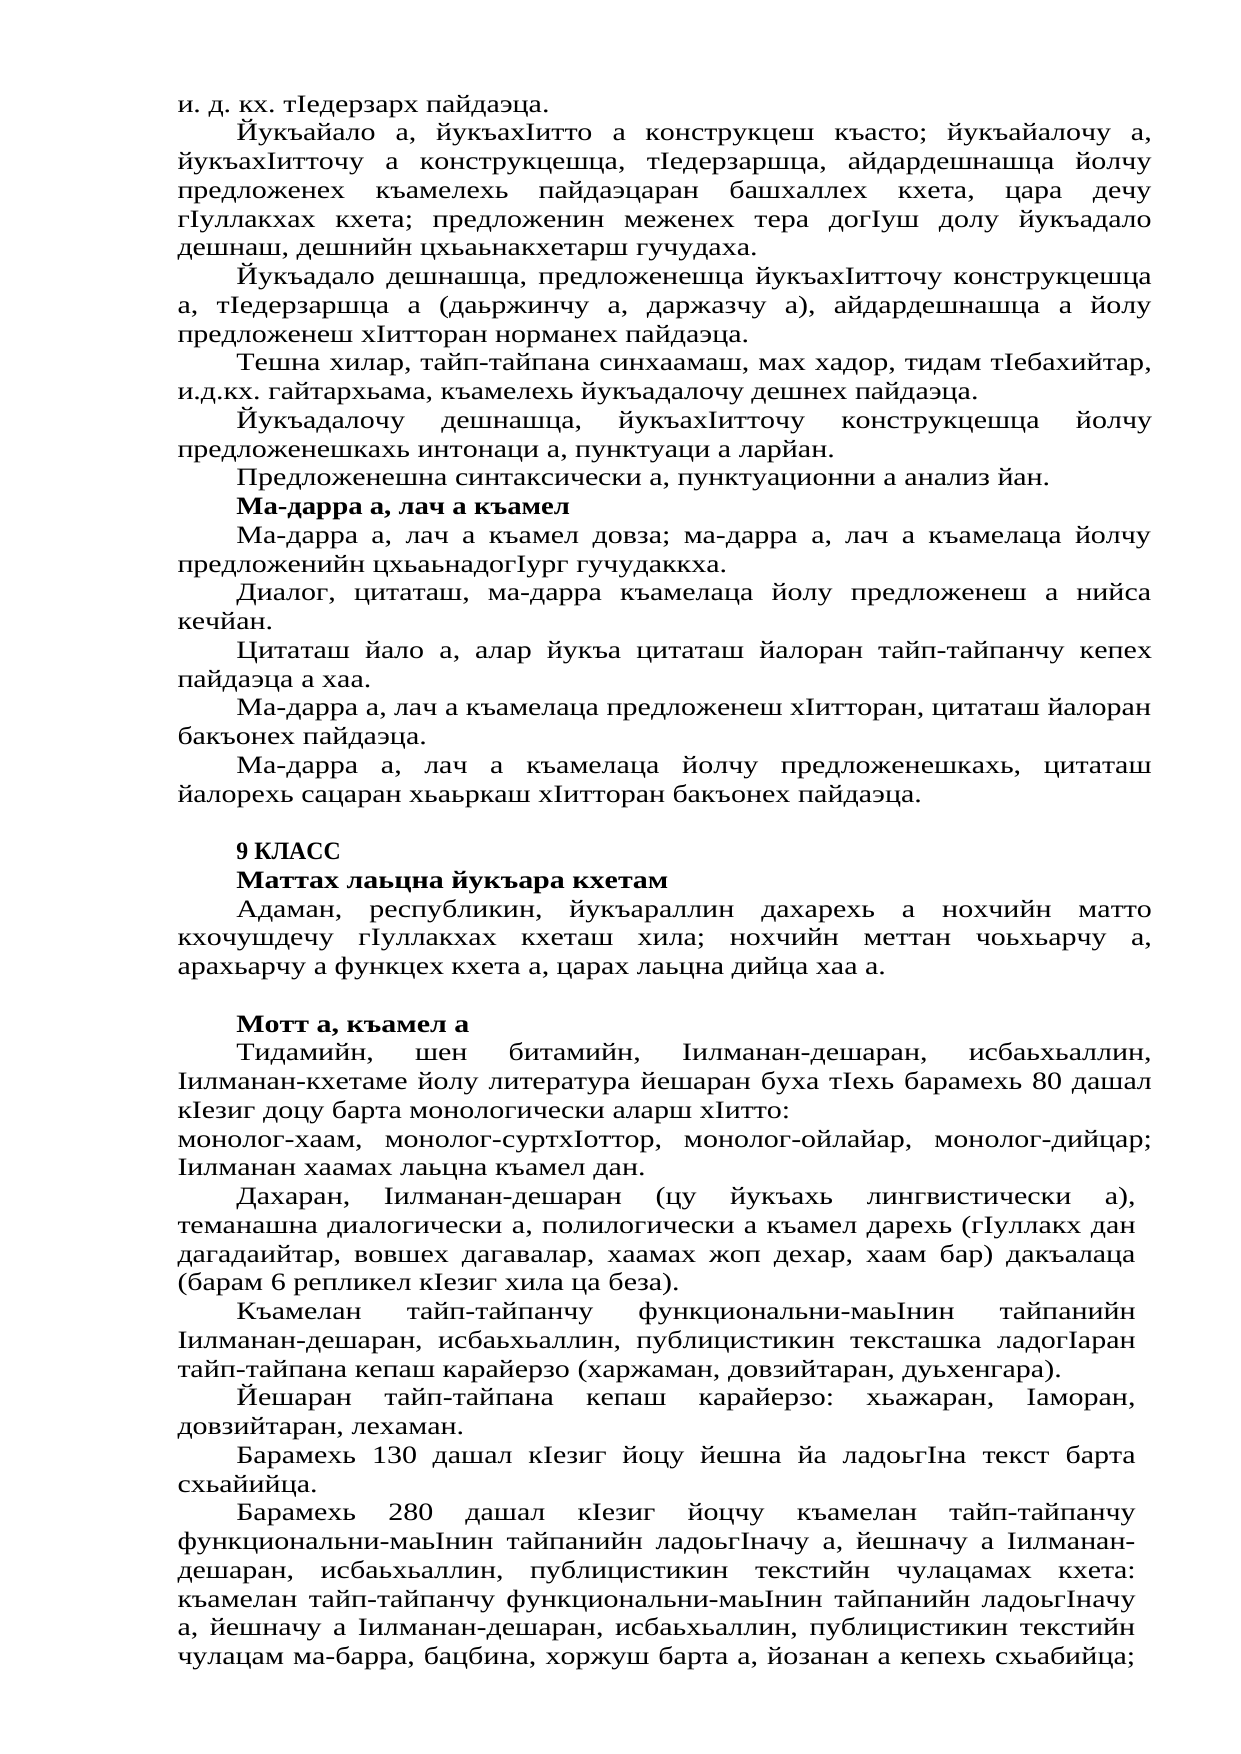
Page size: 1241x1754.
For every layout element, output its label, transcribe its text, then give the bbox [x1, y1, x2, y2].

text Ма-дарра а, лач а къамелаца предложенеш хӀитторан, цитаташ йалоран бакъонех пайдаэца. [177, 692, 1152, 750]
text Йукъадалочу дешнашца, йукъахӀитточу конструкцешца йолчу предложенешкахь интонаци а, пунктуаци а ларйан. [177, 405, 1152, 462]
text Тидамийн, шен битамийн, Ӏилманан-дешаран, исбаьхьаллин, Ӏилманан-кхетаме йолу литература йешаран буха тӀехь барамехь 80 дашал кӀезиг доцу барта монологически аларш хӀитто: [177, 1037, 1152, 1124]
text Мотт а, къамел а [177, 1009, 1152, 1037]
text Предложенешна синтаксически а, пунктуационни а анализ йан. [177, 462, 1136, 491]
text Диалог, цитаташ, ма-дарра къамелаца йолу предложенеш а нийса кечйан. [177, 577, 1152, 635]
text Ма-дарра а, лач а къамел довза; ма-дарра а, лач а къамелаца йолчу предложенийн цхьаьнадогӀург гучудаккха. [177, 520, 1152, 577]
text Барамехь 130 дашал кӀезиг йоцу йешна йа ладоьгӀна текст барта схьайийца. [177, 1440, 1136, 1497]
text Ма-дарра а, лач а къамел [177, 491, 1152, 520]
text Тешна хилар, тайп-тайпана синхаамаш, мах хадор, тидам тӀебахийтар, и.д.кх. гайтархьама, къамелехь йукъадалочу дешнех пайдаэца. [177, 347, 1152, 405]
text Ма-дарра а, лач а къамелаца йолчу предложенешкахь, цитаташ йалорехь сацаран хьаьркаш хӀитторан бакъонех пайдаэца. [177, 750, 1152, 807]
text Маттах лаьцна йукъара кхетам [177, 865, 1152, 894]
text Цитаташ йало а, алар йукъа цитаташ йалоран тайп-тайпанчу кепех пайдаэца а хаа. [177, 635, 1152, 692]
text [177, 1497, 1136, 1670]
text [177, 89, 1152, 117]
text Йешаран тайп-тайпана кепаш карайерзо: хьажаран, Ӏаморан, довзийтаран, лехаман. [177, 1382, 1136, 1440]
text Къамелан тайп-тайпанчу функциональни-маьӀнин тайпанийн Ӏилманан-дешаран, исбаьхьаллин, публицистикин тексташка ладогӀаран тайп-тайпана кепаш карайерзо (харжаман, довзийтаран, дуьхенгара). [177, 1296, 1136, 1382]
text Йукъадало дешнашца, предложенешца йукъахӀитточу конструкцешца а, тӀедерзаршца а (даьржинчу а, даржазчу а), айдардешнашца а йолу предложенеш хӀитторан норманех пайдаэца. [177, 261, 1152, 347]
text 9 КЛАСС [177, 836, 1152, 865]
text Адаман, республикин, йукъараллин дахарехь а нохчийн матто кхочушдечу гӀуллакхах кхеташ хила; нохчийн меттан чоьхьарчу а, арахьарчу а функцех кхета а, царах лаьцна дийца хаа а. [177, 894, 1152, 980]
text Дахаран, Ӏилманан-дешаран (цу йукъахь лингвистически а), теманашна диалогически а, полилогически а къамел дарехь (гӀуллакх дан дагадаийтар, вовшех дагавалар, хаамах жоп дехар, хаам бар) дакъалаца (барам 6 репликел кӀезиг хила ца беза). [177, 1181, 1136, 1296]
text Йукъайало а, йукъахӀитто а конструкцеш къасто; йукъайалочу а, йукъахӀитточу а конструкцешца, тӀедерзаршца, айдардешнашца йолчу предложенех къамелехь пайдаэцаран башхаллех кхета, цара дечу гӀуллакхах кхета; предложенин меженех тера догӀуш долу йукъадало дешнаш, дешнийн цхьаьнакхетарш гучудаха. [177, 117, 1152, 261]
text монолог-хаам, монолог-суртхӀоттор, монолог-ойлайар, монолог-дийцар; Ӏилманан хаамах лаьцна къамел дан. [177, 1124, 1152, 1181]
